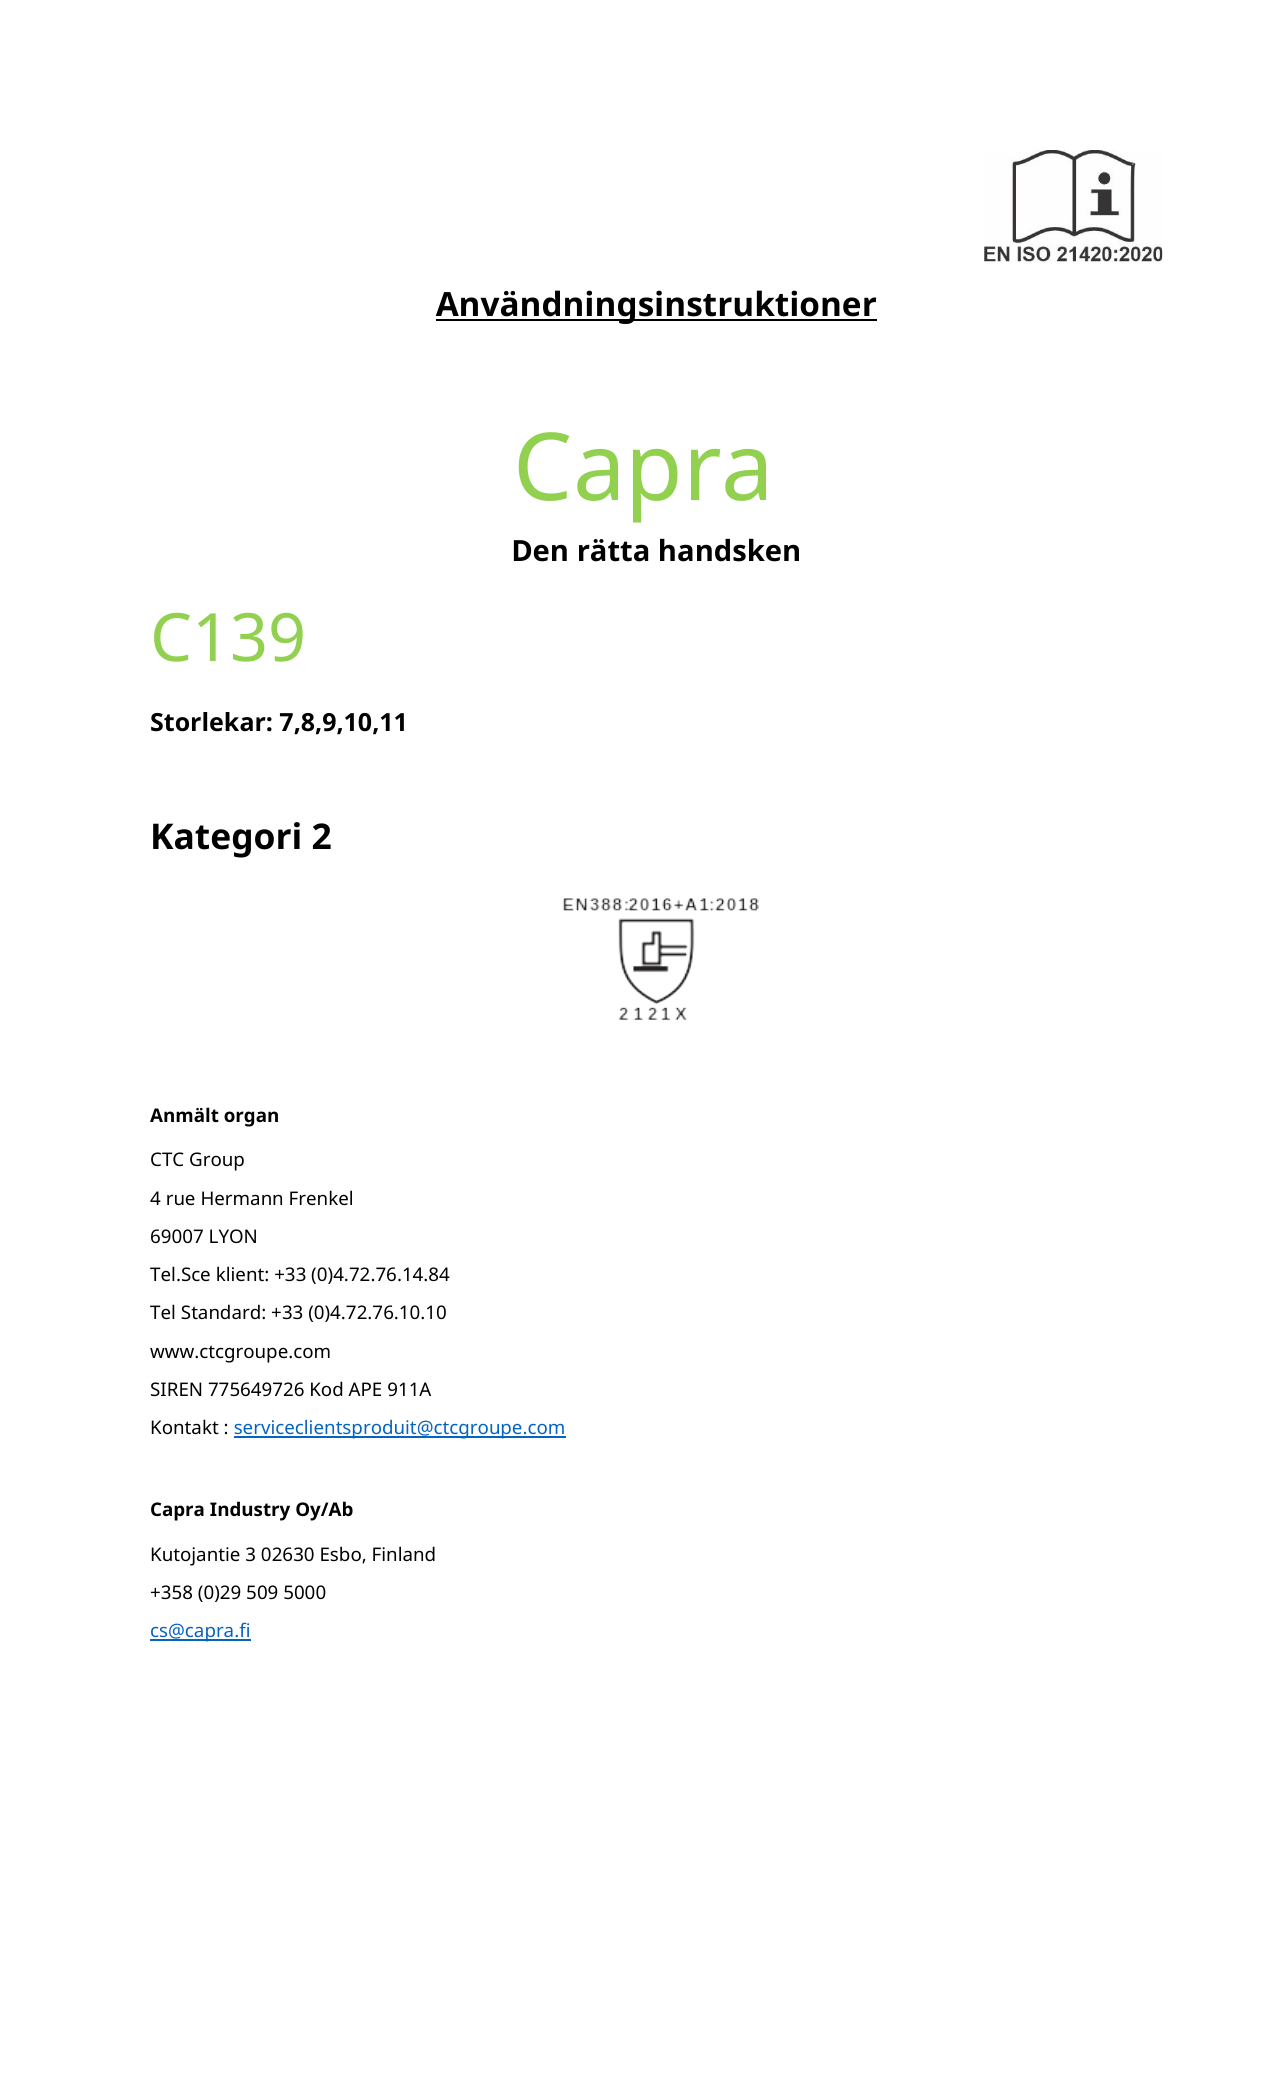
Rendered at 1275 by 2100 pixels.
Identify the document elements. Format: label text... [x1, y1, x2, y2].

text Capra Industry Oy/Ab [150, 1497, 1162, 1522]
text Anmält organ [150, 1103, 1162, 1128]
text Capra Den rätta handsken [150, 400, 1162, 570]
text Kutojantie 3 02630 Esbo, Finland [150, 1541, 1162, 1566]
text www.ctcgroupe.com [150, 1338, 1162, 1363]
text Kategori 2 [150, 812, 1162, 860]
text 69007 LYON [150, 1223, 1162, 1249]
text Kontakt : serviceclientsproduit@ctcgroupe.com [150, 1414, 1162, 1440]
text C139 [150, 590, 1162, 681]
text Användningsinstruktioner [150, 281, 1162, 326]
text Tel.Sce klient: +33 (0)4.72.76.14.84 [150, 1261, 1162, 1287]
text CTC Group [150, 1147, 1162, 1172]
text 4 rue Hermann Frenkel [150, 1185, 1162, 1211]
text Tel Standard: +33 (0)4.72.76.10.10 [150, 1300, 1162, 1325]
text Storlekar: 7,8,9,10,11 [150, 705, 1162, 739]
text +358 (0)29 509 5000 [150, 1579, 1162, 1605]
text SIREN 775649726 Kod APE 911A [150, 1376, 1162, 1402]
text cs@capra.fi [150, 1617, 1162, 1643]
picture [984, 150, 1163, 262]
